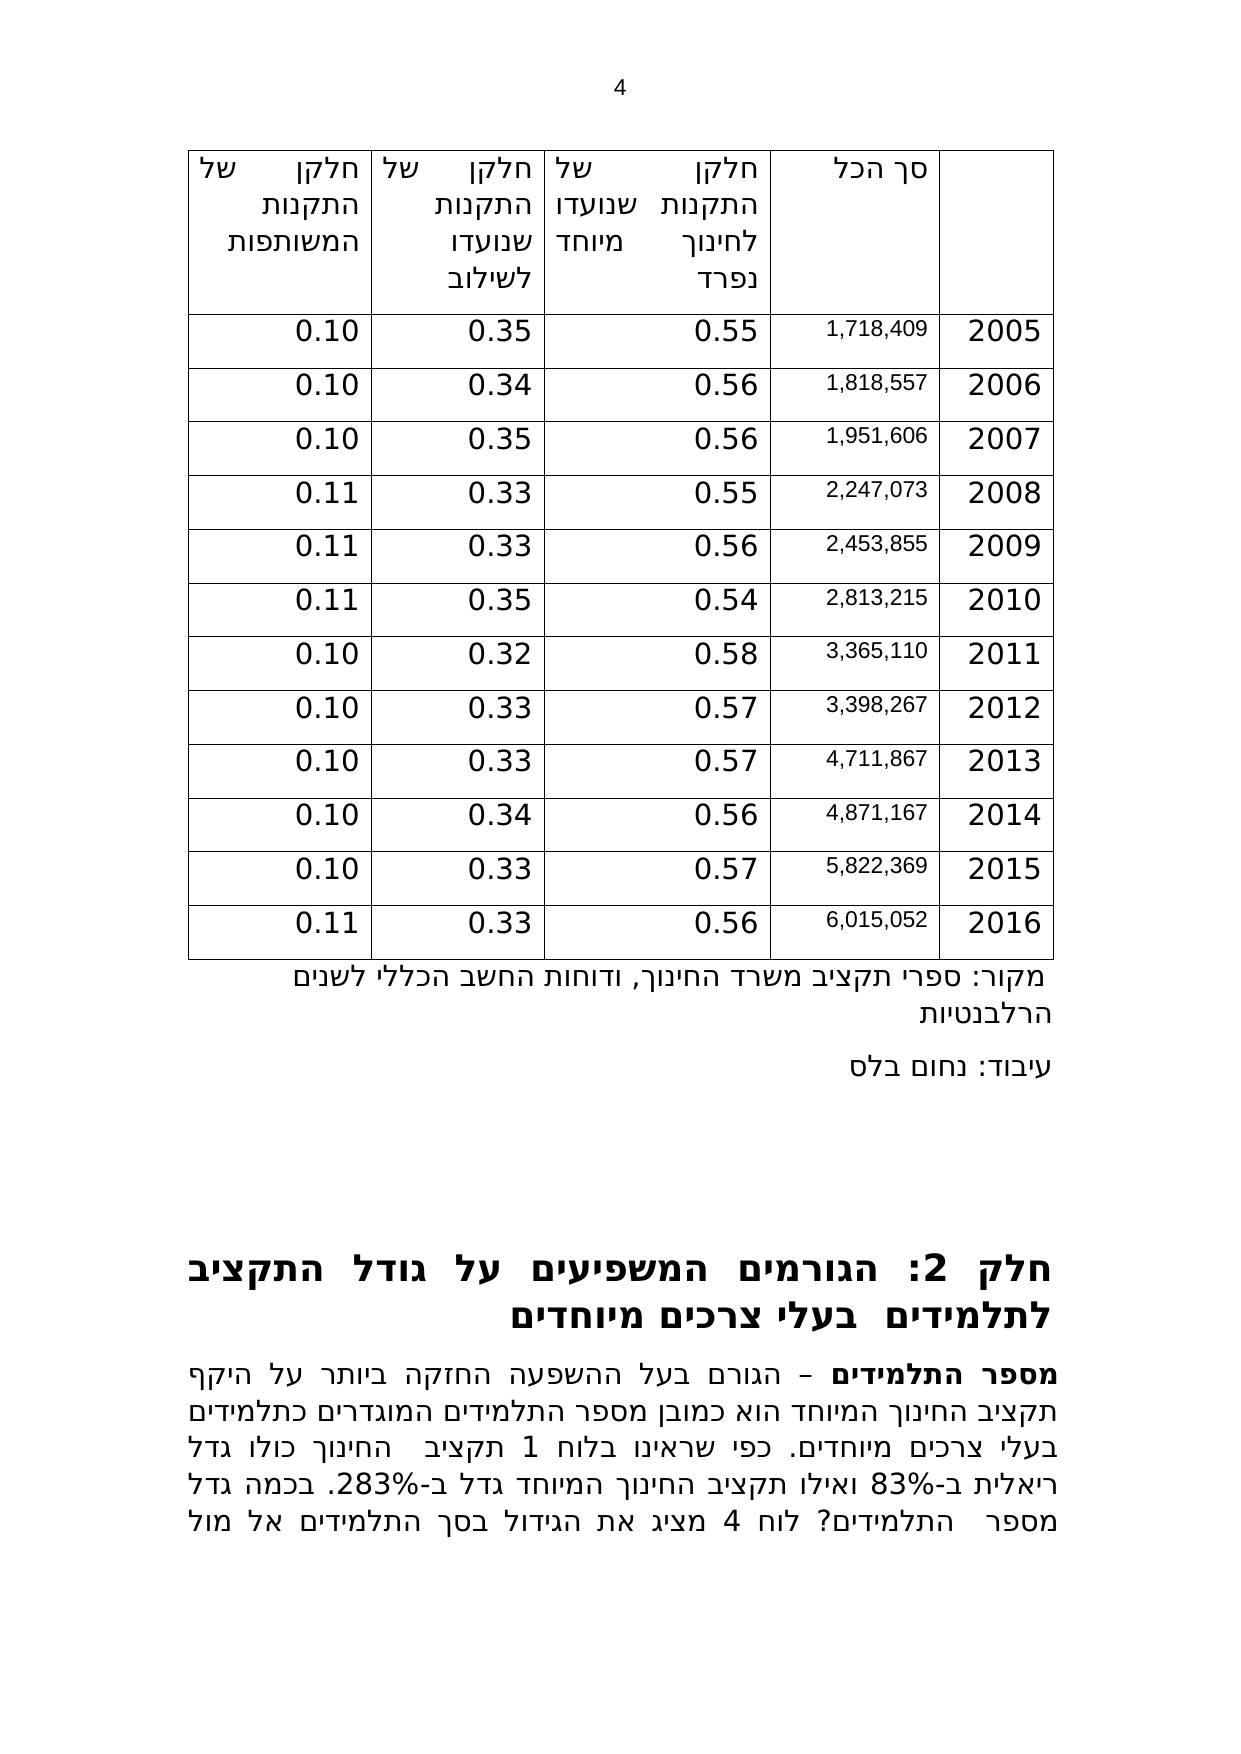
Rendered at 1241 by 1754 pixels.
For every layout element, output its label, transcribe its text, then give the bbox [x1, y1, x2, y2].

table_cell 2005 [940, 315, 1053, 367]
table_cell 0.33 [372, 691, 544, 744]
table_cell 0.11 [189, 906, 371, 959]
table_cell 0.57 [545, 745, 770, 797]
table_cell 4,871,167 [771, 799, 939, 851]
table_cell 0.57 [545, 852, 770, 905]
table_cell 6,015,052 [771, 906, 939, 959]
table_cell 0.56 [545, 369, 770, 421]
table_cell 1,951,606 [771, 422, 939, 475]
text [187, 1357, 1059, 1538]
table_cell 0.35 [372, 315, 544, 367]
table_cell 2013 [940, 745, 1053, 797]
table_cell 2011 [940, 637, 1053, 690]
table_cell 0.33 [372, 745, 544, 797]
table_cell 1,718,409 [771, 315, 939, 367]
table_cell 0.56 [545, 530, 770, 582]
table_cell 4,711,867 [771, 745, 939, 797]
table_cell 2014 [940, 799, 1053, 851]
table_cell 1,818,557 [771, 369, 939, 421]
table_header [940, 151, 1053, 314]
table_cell 0.33 [372, 906, 544, 959]
table_cell 0.11 [189, 584, 371, 636]
table_cell 2006 [940, 369, 1053, 421]
table_header חלקן של התקנות המשותפות [189, 151, 371, 314]
table_cell 0.10 [189, 369, 371, 421]
table_cell 0.10 [189, 852, 371, 905]
text עיבוד: נחום בלס [187, 1050, 1053, 1084]
table_cell 0.54 [545, 584, 770, 636]
text חלק 2: הגורמים המשפיעים על גודל התקציב לתלמידים בעלי צרכים מיוחדים [187, 1247, 1053, 1337]
table_cell 2,453,855 [771, 530, 939, 582]
table_cell 2009 [940, 530, 1053, 582]
table_cell 2,247,073 [771, 476, 939, 529]
table_cell 0.56 [545, 799, 770, 851]
table_header חלקן של התקנות שנועדו לשילוב [372, 151, 544, 314]
table_cell 0.10 [189, 799, 371, 851]
table_cell 0.11 [189, 476, 371, 529]
table_cell 0.10 [189, 422, 371, 475]
table_cell 0.35 [372, 584, 544, 636]
table_cell 0.33 [372, 476, 544, 529]
table_cell 2,813,215 [771, 584, 939, 636]
table_cell 0.10 [189, 637, 371, 690]
table_cell 0.33 [372, 852, 544, 905]
table_cell 2010 [940, 584, 1053, 636]
table_cell 2008 [940, 476, 1053, 529]
table_cell 0.55 [545, 476, 770, 529]
table_cell 0.10 [189, 745, 371, 797]
table_cell 0.56 [545, 422, 770, 475]
table_cell 2015 [940, 852, 1053, 905]
table_cell 0.58 [545, 637, 770, 690]
table_cell 2012 [940, 691, 1053, 744]
table_cell 2016 [940, 906, 1053, 959]
table_cell 0.33 [372, 530, 544, 582]
table_cell 0.57 [545, 691, 770, 744]
table_cell 0.11 [189, 530, 371, 582]
text מקור: ספרי תקציב משרד החינוך, ודוחות החשב הכללי לשנים הרלבנטיות [187, 960, 1053, 1030]
table_header חלקן של התקנות שנועדו לחינוך מיוחד נפרד [545, 151, 770, 314]
table_cell 2007 [940, 422, 1053, 475]
table_cell 0.34 [372, 799, 544, 851]
table_cell 0.56 [545, 906, 770, 959]
table_cell 5,822,369 [771, 852, 939, 905]
table_cell 0.10 [189, 691, 371, 744]
table_cell 3,365,110 [771, 637, 939, 690]
table_cell 3,398,267 [771, 691, 939, 744]
table_cell 0.55 [545, 315, 770, 367]
table_cell 0.35 [372, 422, 544, 475]
table_cell 0.34 [372, 369, 544, 421]
table_cell 0.10 [189, 315, 371, 367]
table_cell 0.32 [372, 637, 544, 690]
table_header סך הכל [771, 151, 939, 314]
